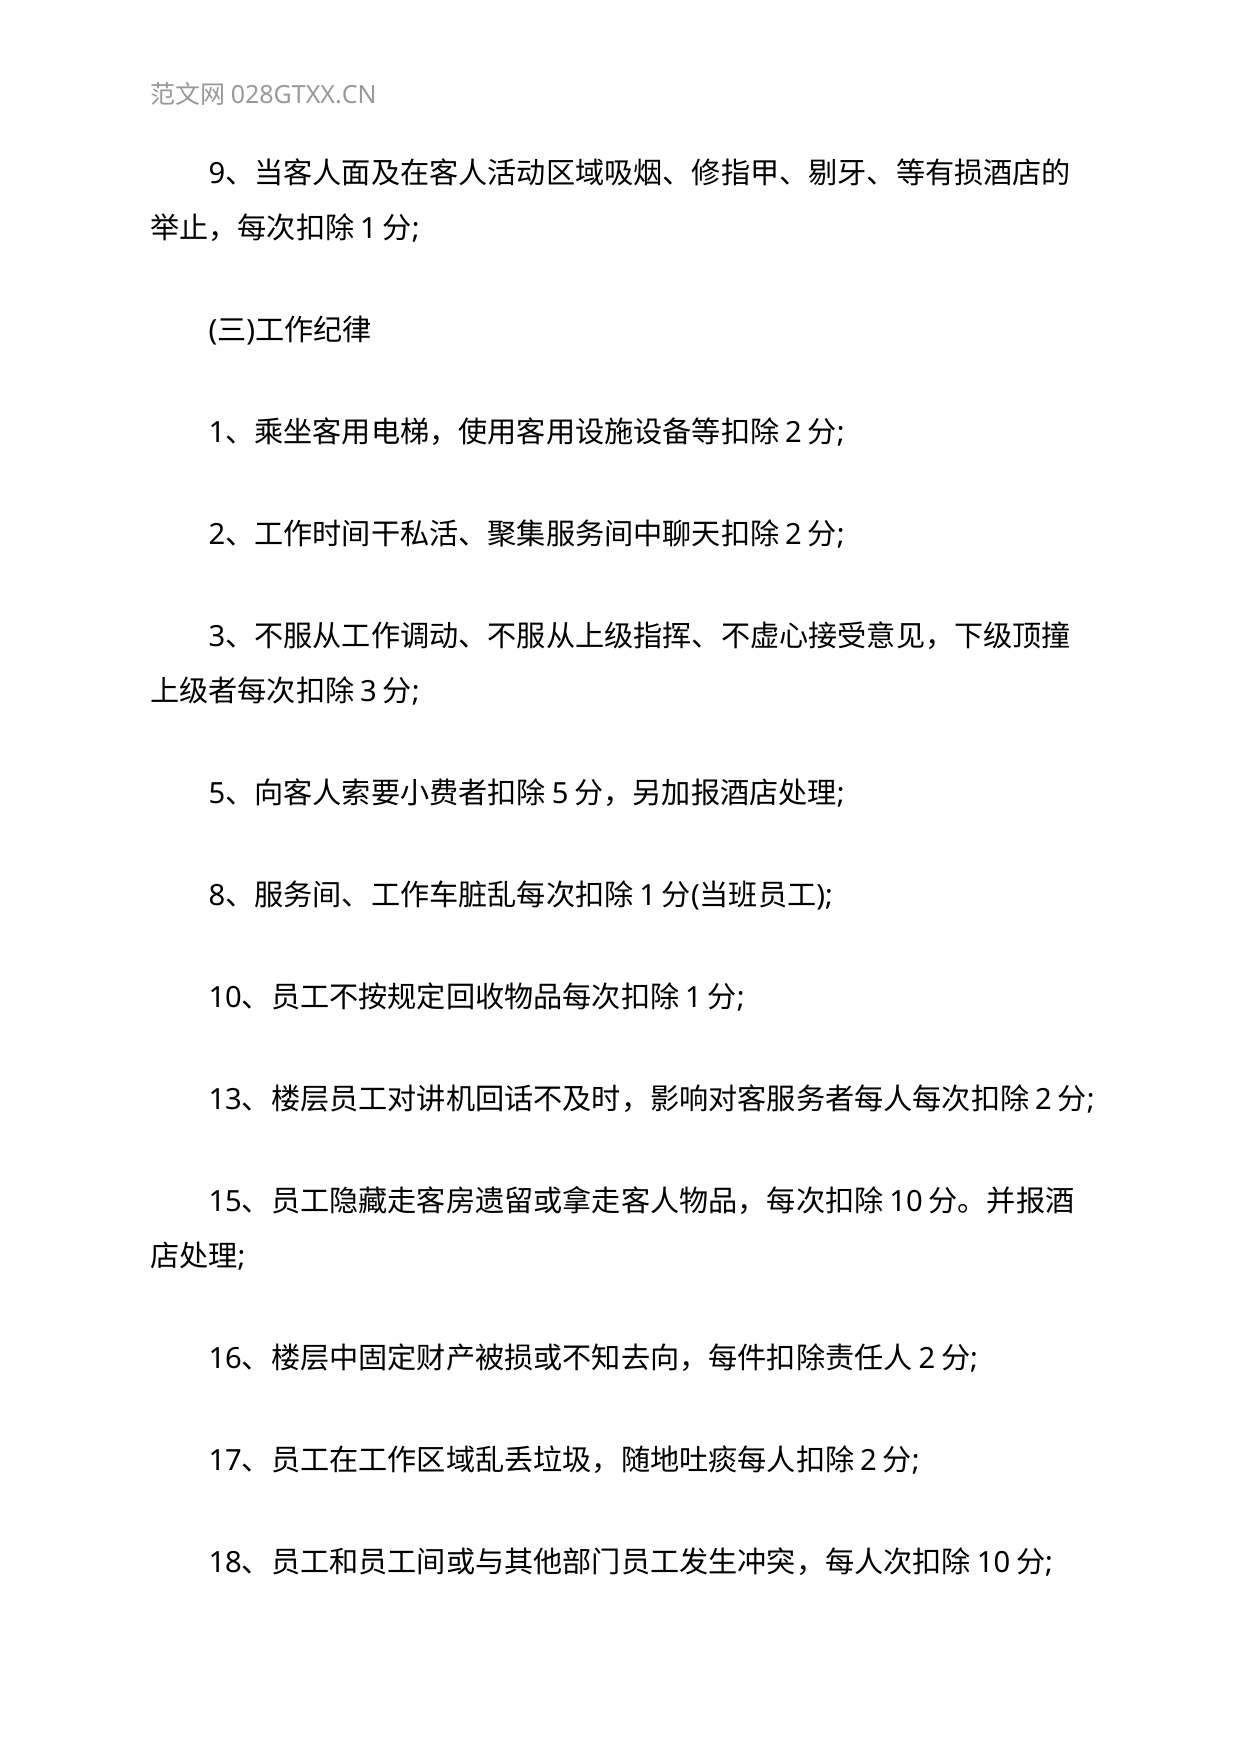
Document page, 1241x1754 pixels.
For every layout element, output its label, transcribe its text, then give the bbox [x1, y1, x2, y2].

text 17、员工在工作区域乱丢垃圾，随地吐痰每人扣除2分; [150, 1437, 1090, 1479]
text 15、员工隐藏走客房遗留或拿走客人物品，每次扣除10分。并报酒店处理; [150, 1178, 1090, 1275]
text 13、楼层员工对讲机回话不及时，影响对客服务者每人每次扣除2分; [150, 1076, 1090, 1118]
text 5、向客人索要小费者扣除5分，另加报酒店处理; [150, 770, 1090, 812]
text 10、员工不按规定回收物品每次扣除1分; [150, 974, 1090, 1016]
text 18、员工和员工间或与其他部门员工发生冲突，每人次扣除10分; [150, 1539, 1090, 1581]
text 3、不服从工作调动、不服从上级指挥、不虚心接受意见，下级顶撞上级者每次扣除3分; [150, 613, 1090, 710]
text 1、乘坐客用电梯，使用客用设施设备等扣除2分; [150, 409, 1090, 451]
text 9、当客人面及在客人活动区域吸烟、修指甲、剔牙、等有损酒店的举止，每次扣除1分; [150, 150, 1090, 247]
text 16、楼层中固定财产被损或不知去向，每件扣除责任人2分; [150, 1335, 1090, 1377]
text (三)工作纪律 [150, 307, 1090, 349]
text 8、服务间、工作车脏乱每次扣除1分(当班员工); [150, 872, 1090, 914]
text 2、工作时间干私活、聚集服务间中聊天扣除2分; [150, 511, 1090, 553]
